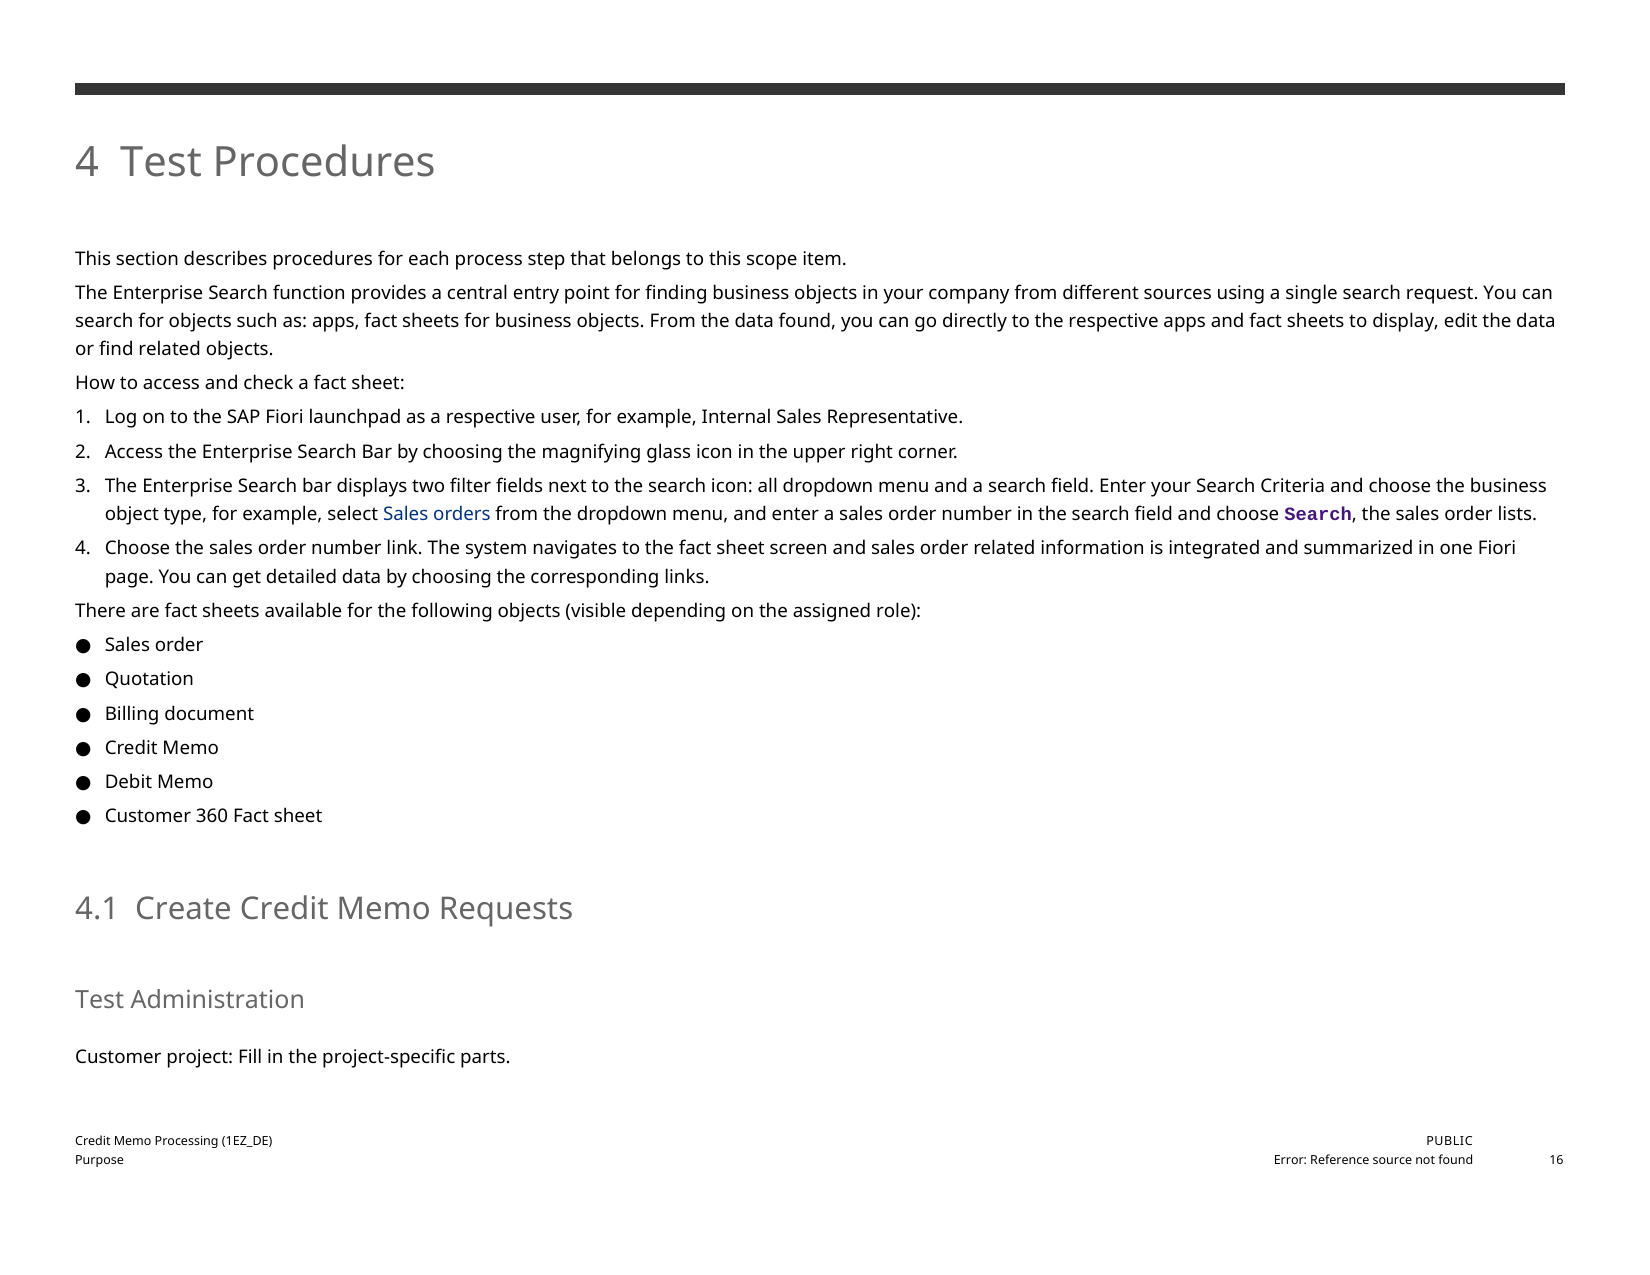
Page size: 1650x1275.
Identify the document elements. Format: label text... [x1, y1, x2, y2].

list The Enterprise Search bar displays two filter fields next to the search icon: all dropdown menu and a search field. Enter your Search Criteria and choose the business object type, for example, select Sales orders from the dropdown menu, and enter a sales order number in the search field and choose Search, the sales order lists. [75, 472, 1565, 526]
list Customer 360 Fact sheet [75, 803, 1565, 828]
text Customer project: Fill in the project-specific parts. [75, 1043, 1565, 1069]
list Choose the sales order number link. The system navigates to the fact sheet screen and sales order related information is integrated and summarized in one Fiori page. You can get detailed data by choosing the corresponding links. [75, 535, 1565, 588]
subtitle Create Credit Memo Requests [75, 889, 1565, 927]
list Access the Enterprise Search Bar by choosing the magnifying glass icon in the upper right corner. [75, 438, 1565, 464]
list Log on to the SAP Fiori launchpad as a respective user, for example, Internal Sales Representative. [75, 404, 1565, 429]
text This section describes procedures for each process step that belongs to this scope item. [75, 245, 1565, 271]
list Billing document [75, 700, 1565, 726]
list Sales order [75, 631, 1565, 657]
list Debit Memo [75, 768, 1565, 794]
list Credit Memo [75, 734, 1565, 760]
text The Enterprise Search function provides a central entry point for finding business objects in your company from different sources using a single search request. You can search for objects such as: apps, fact sheets for business objects. From the data found, you can go directly to the respective apps and fact sheets to display, edit the data or find related objects. [75, 279, 1565, 361]
subtitle Test Procedures [75, 137, 1565, 187]
list Quotation [75, 666, 1565, 691]
text There are fact sheets available for the following objects (visible depending on the assigned role): [75, 597, 1565, 623]
text How to access and check a fact sheet: [75, 369, 1565, 395]
title Test Administration [75, 985, 1565, 1014]
